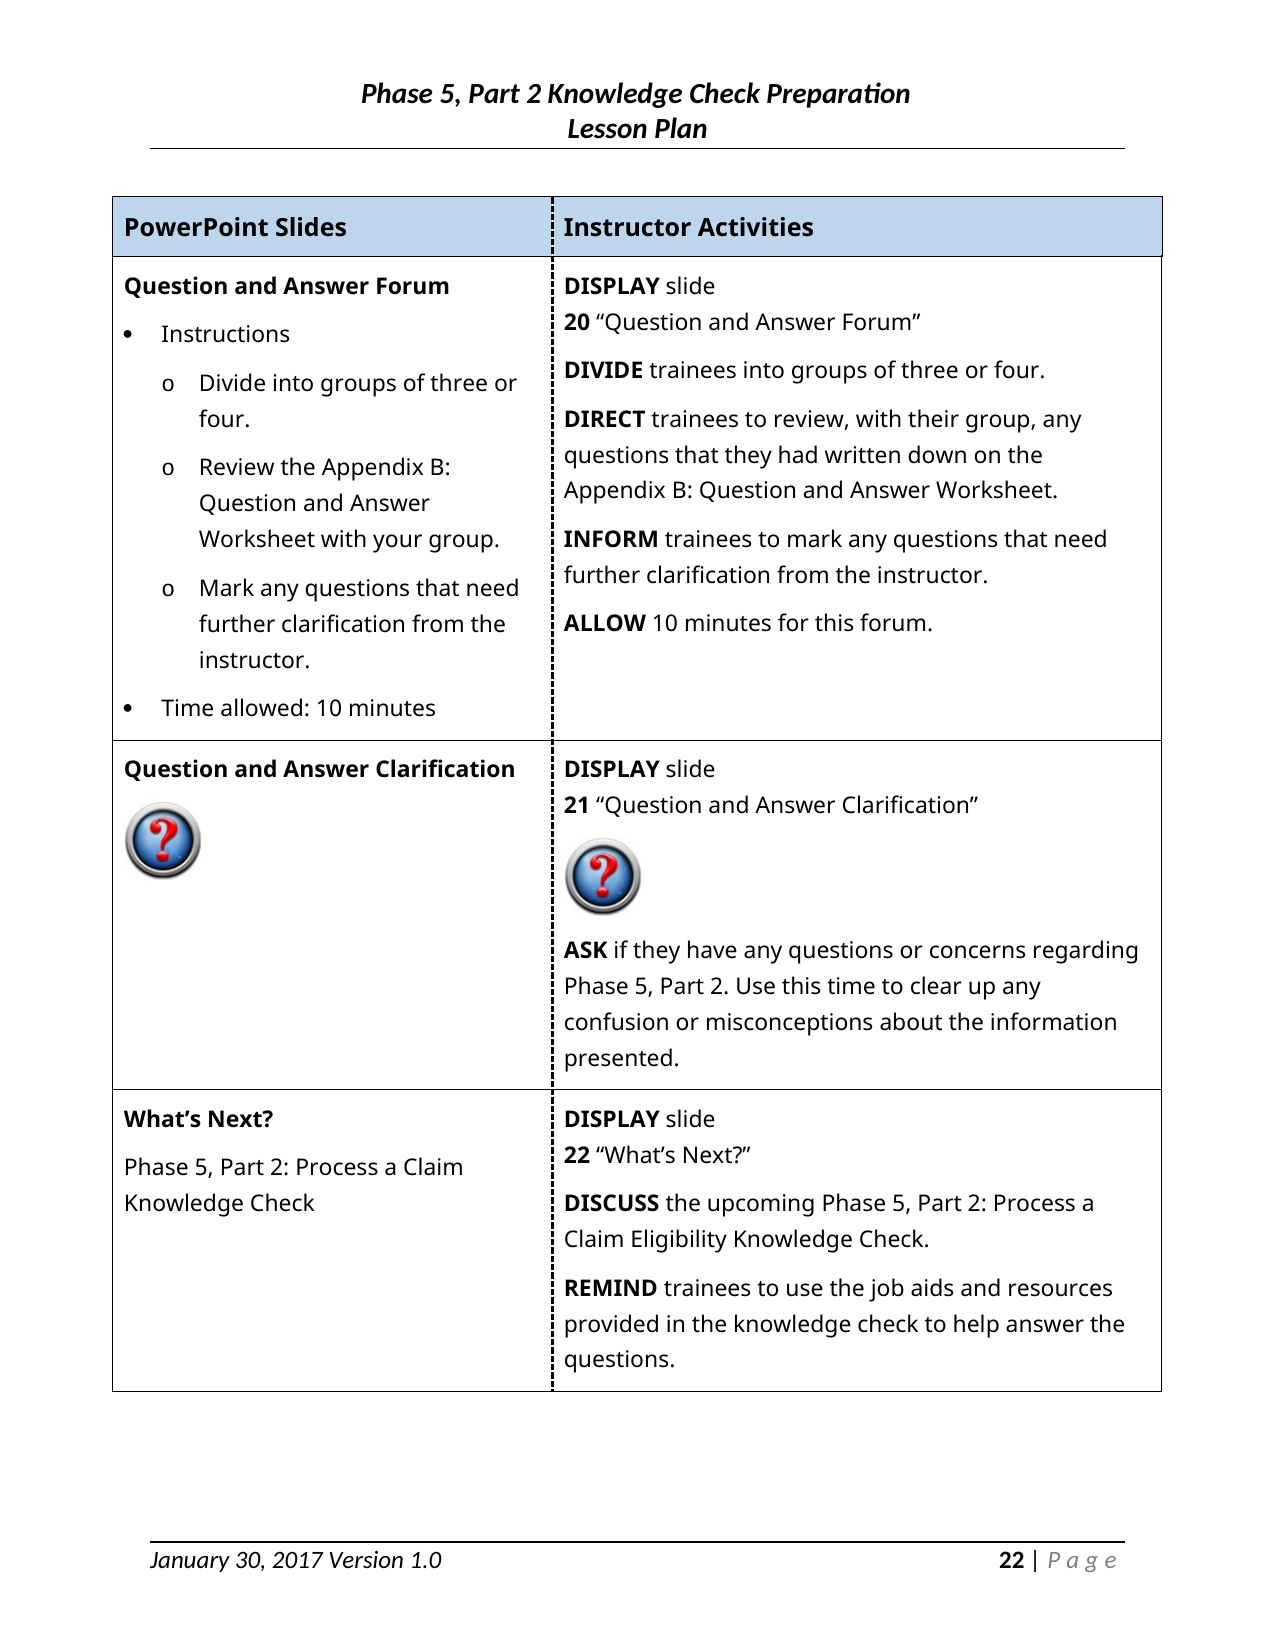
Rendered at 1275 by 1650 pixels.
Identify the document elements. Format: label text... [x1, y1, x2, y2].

table_cell Question and Answer Clarification [113, 741, 552, 1089]
picture [563, 837, 643, 917]
picture [123, 801, 203, 881]
table_header PowerPoint Slides [113, 197, 552, 256]
table_cell DISPLAY slide “Question and Answer Forum” DIVIDE trainees into groups of three or four. DIRECT trainees to review, with their group, any questions that they had written down on the Appendix B: Question and Answer Worksheet. INFORM trainees to mark any questions that need further clarification from the instructor. ALLOW 10 minutes for this forum. [553, 257, 1161, 739]
table_cell DISPLAY slide “What’s Next?” DISCUSS the upcoming Phase 5, Part 2: Process a Claim Eligibility Knowledge Check. REMIND trainees to use the job aids and resources provided in the knowledge check to help answer the questions. [553, 1090, 1161, 1391]
table_cell DISPLAY slide “Question and Answer Clarification” ASK if they have any questions or concerns regarding Phase 5, Part 2. Use this time to clear up any confusion or misconceptions about the information presented. [553, 741, 1161, 1089]
table_cell What’s Next? Phase 5, Part 2: Process a Claim Knowledge Check [113, 1090, 552, 1391]
table_cell Question and Answer Forum Instructions Divide into groups of three or four. Review the Appendix B: Question and Answer Worksheet with your group. Mark any questions that need further clarification from the instructor. Time allowed: 10 minutes [113, 257, 552, 739]
table_header Instructor Activities [553, 197, 1162, 256]
